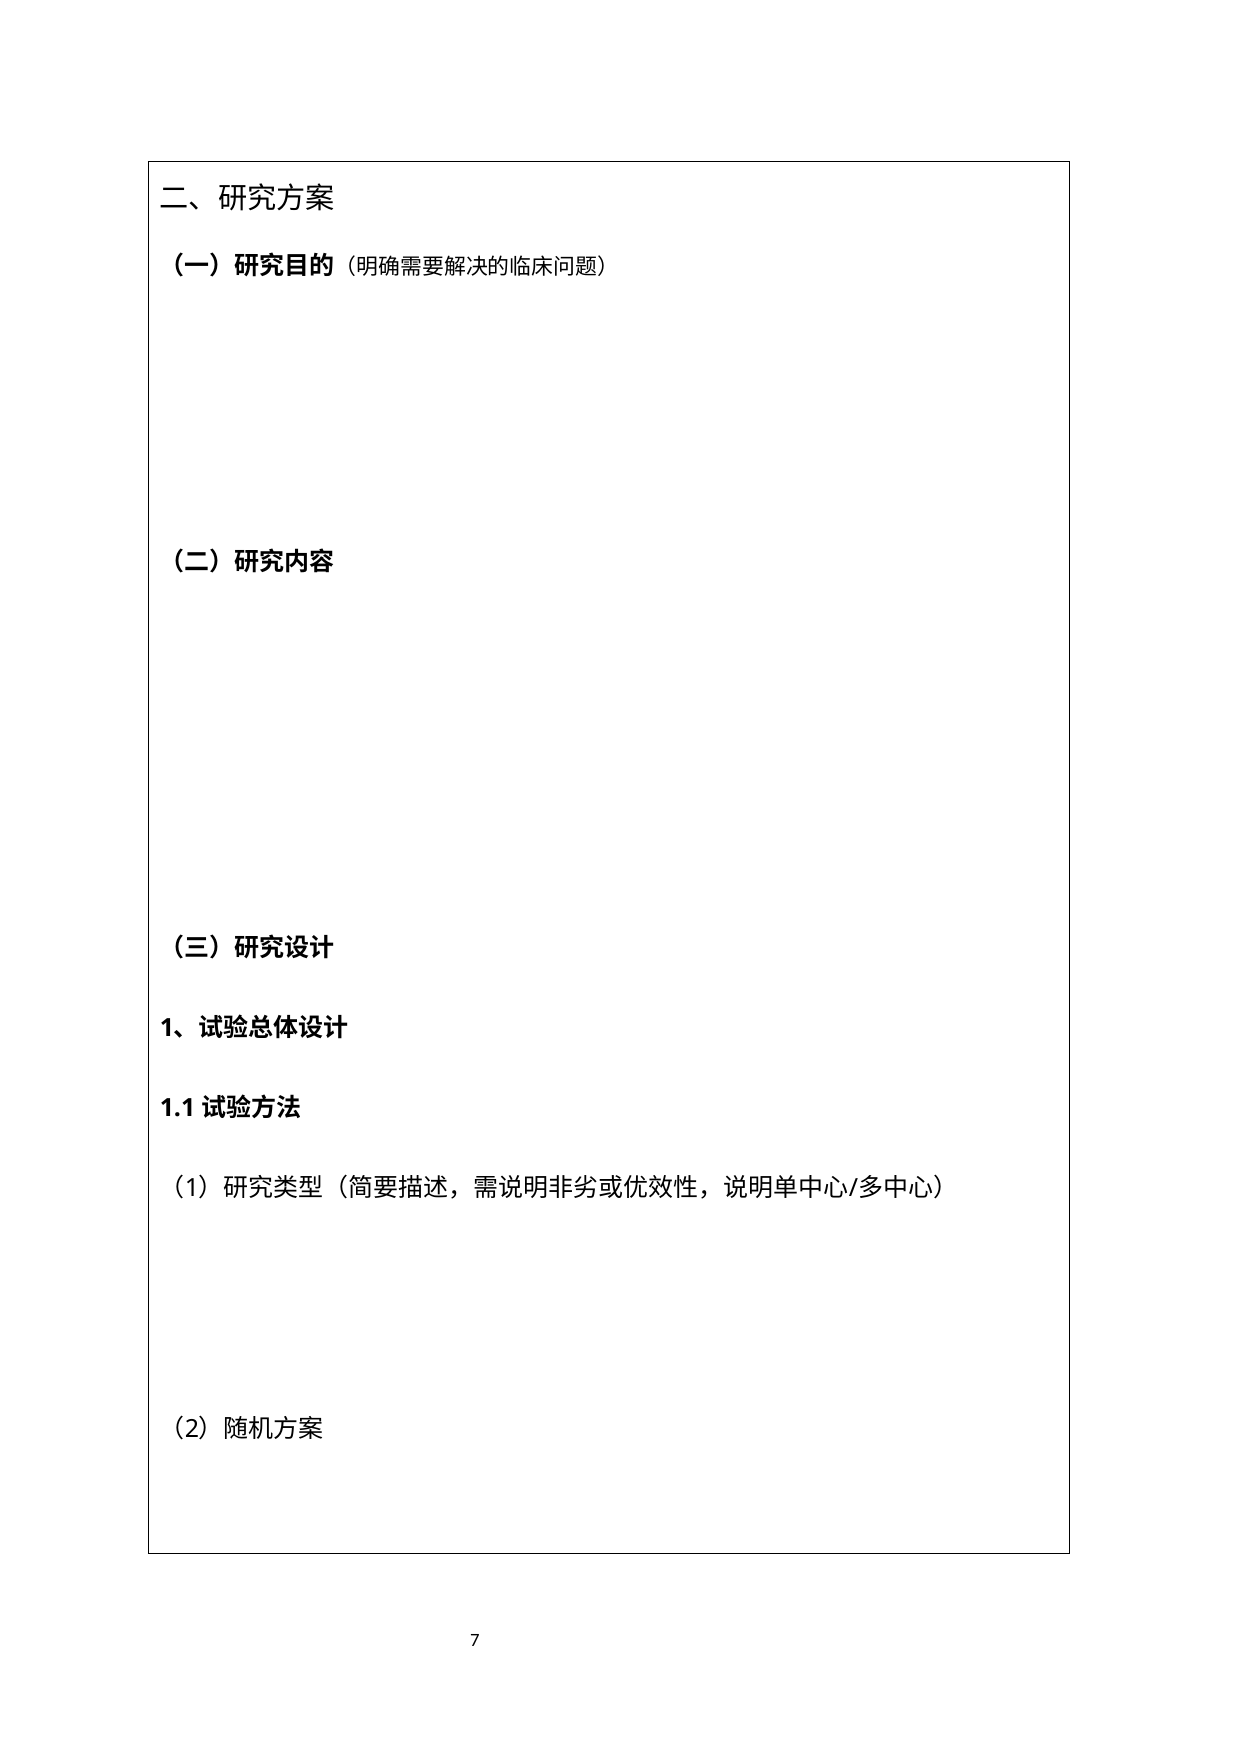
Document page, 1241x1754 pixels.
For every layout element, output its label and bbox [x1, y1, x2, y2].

table_cell [149, 162, 1069, 1553]
